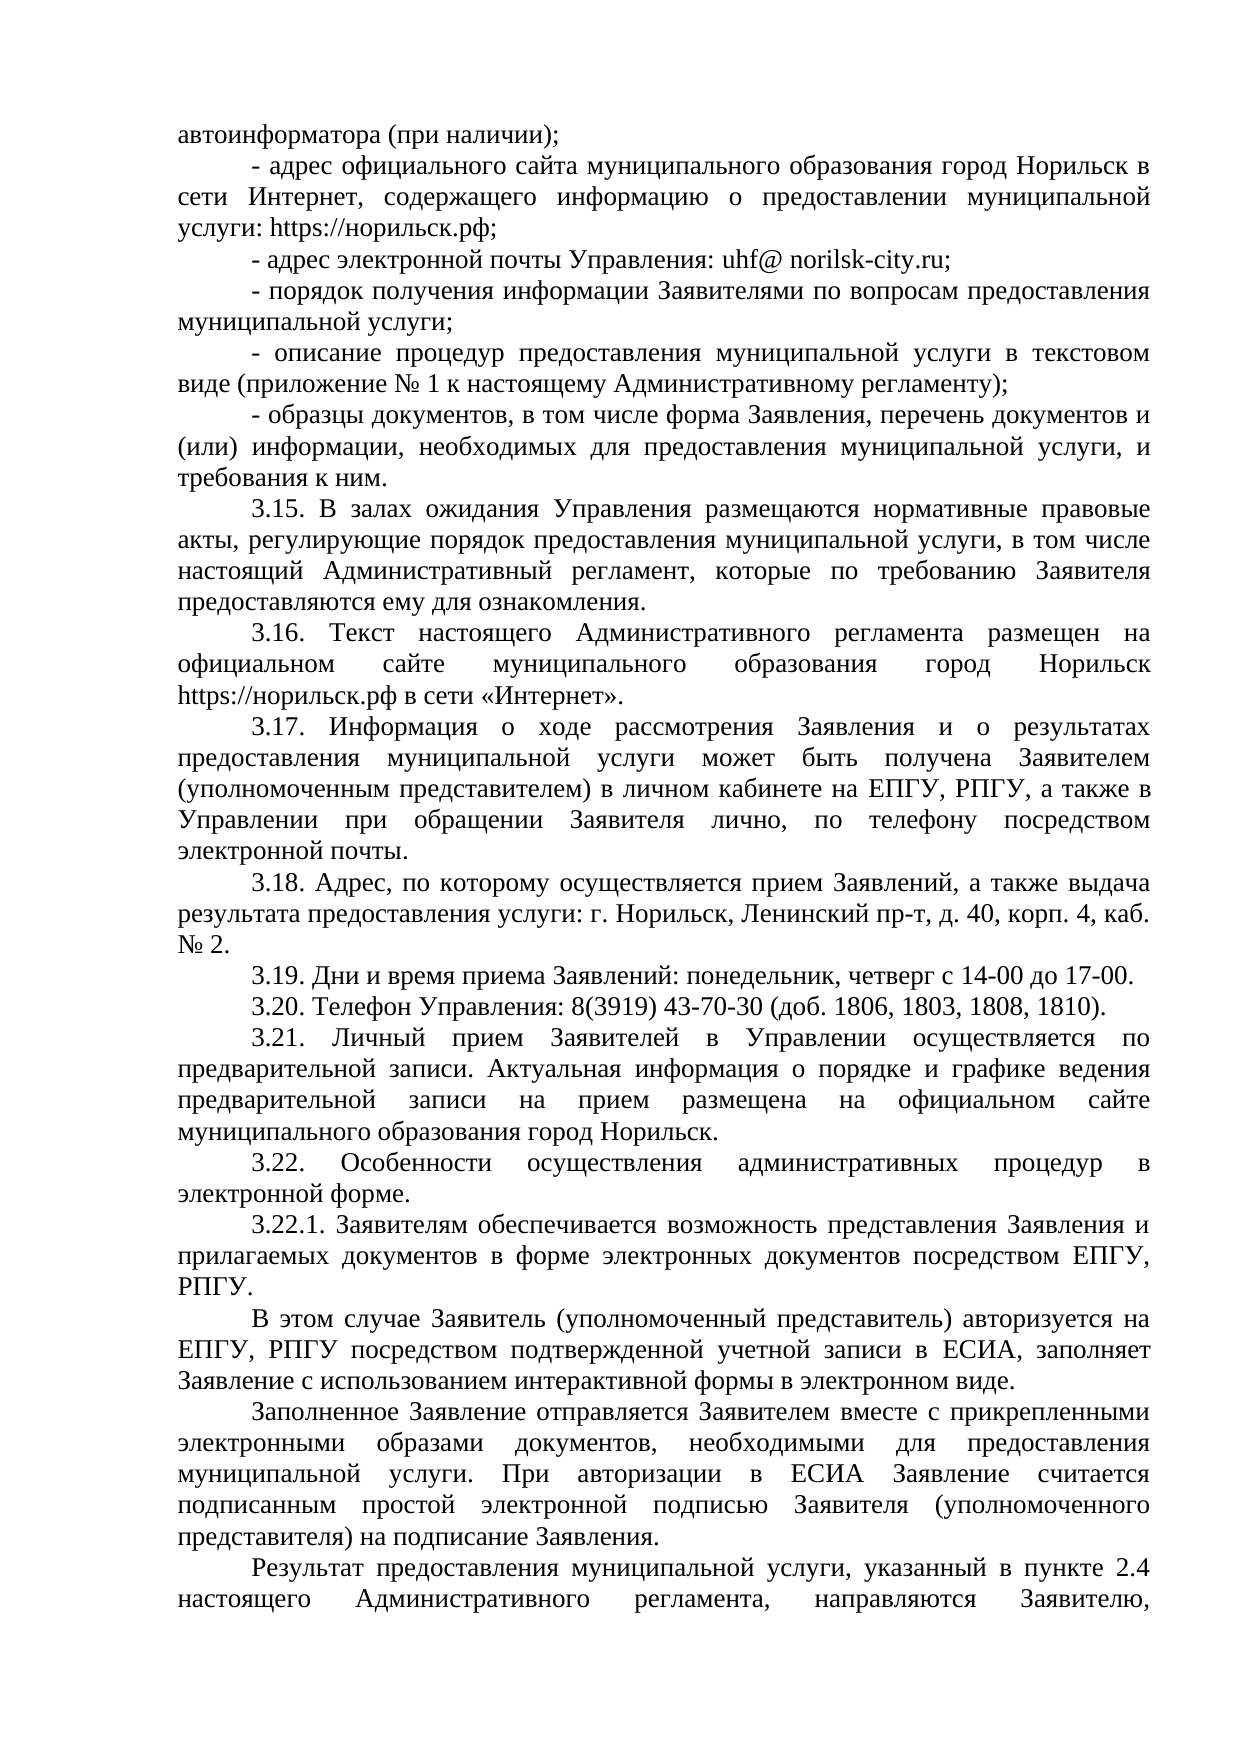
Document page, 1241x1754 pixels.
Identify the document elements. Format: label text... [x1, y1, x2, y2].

text 3.17. Информация о ходе рассмотрения Заявления и о результатах предоставления муниципальной услуги может быть получена Заявителем (уполномоченным представителем) в личном кабинете на ЕПГУ, РПГУ, а также в Управлении при обращении Заявителя лично, по телефону посредством электронной почты. [177, 710, 1152, 866]
text 3.22. Особенности осуществления административных процедур в электронной форме. [177, 1146, 1152, 1208]
text Заполненное Заявление отправляется Заявителем вместе с прикрепленными электронными образами документов, необходимыми для предоставления муниципальной услуги. При авторизации в ЕСИА Заявление считается подписанным простой электронной подписью Заявителя (уполномоченного представителя) на подписание Заявления. [177, 1395, 1151, 1551]
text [177, 118, 1152, 149]
text - адрес официального сайта муниципального образования город Норильск в сети Интернет, содержащего информацию о предоставлении муниципальной услуги: https://норильск.рф; [177, 149, 1152, 243]
text 3.22.1. Заявителям обеспечивается возможность представления Заявления и прилагаемых документов в форме электронных документов посредством ЕПГУ, РПГУ. [177, 1208, 1151, 1302]
text 3.21. Личный прием Заявителей в Управлении осуществляется по предварительной записи. Актуальная информация о порядке и графике ведения предварительной записи на прием размещена на официальном сайте муниципального образования город Норильск. [177, 1021, 1152, 1146]
text 3.18. Адрес, по которому осуществляется прием Заявлений, а также выдача результата предоставления услуги: г. Норильск, Ленинский пр-т, д. 40, корп. 4, каб. № 2. [177, 866, 1152, 959]
text - описание процедур предоставления муниципальной услуги в текстовом виде (приложение № 1 к настоящему Административному регламенту); [177, 336, 1152, 398]
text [177, 1551, 1151, 1613]
text 3.15. В залах ожидания Управления размещаются нормативные правовые акты, регулирующие порядок предоставления муниципальной услуги, в том числе настоящий Административный регламент, которые по требованию Заявителя предоставляются ему для ознакомления. [177, 492, 1152, 616]
text 3.16. Текст настоящего Административного регламента размещен на официальном сайте муниципального образования город Норильск https://норильск.рф в сети «Интернет». [177, 616, 1152, 710]
text - порядок получения информации Заявителями по вопросам предоставления муниципальной услуги; [177, 274, 1152, 336]
text 3.20. Телефон Управления: 8(3919) 43-70-30 (доб. 1806, 1803, 1808, 1810). [177, 990, 1152, 1021]
text В этом случае Заявитель (уполномоченный представитель) авторизуется на ЕПГУ, РПГУ посредством подтвержденной учетной записи в ЕСИА, заполняет Заявление с использованием интерактивной формы в электронном виде. [177, 1302, 1151, 1395]
text - адрес электронной почты Управления: uhf@ norilsk-city.ru; [177, 243, 1152, 274]
text - образцы документов, в том числе форма Заявления, перечень документов и (или) информации, необходимых для предоставления муниципальной услуги, и требования к ним. [177, 398, 1152, 492]
text 3.19. Дни и время приема Заявлений: понедельник, четверг с 14-00 до 17-00. [177, 959, 1152, 990]
